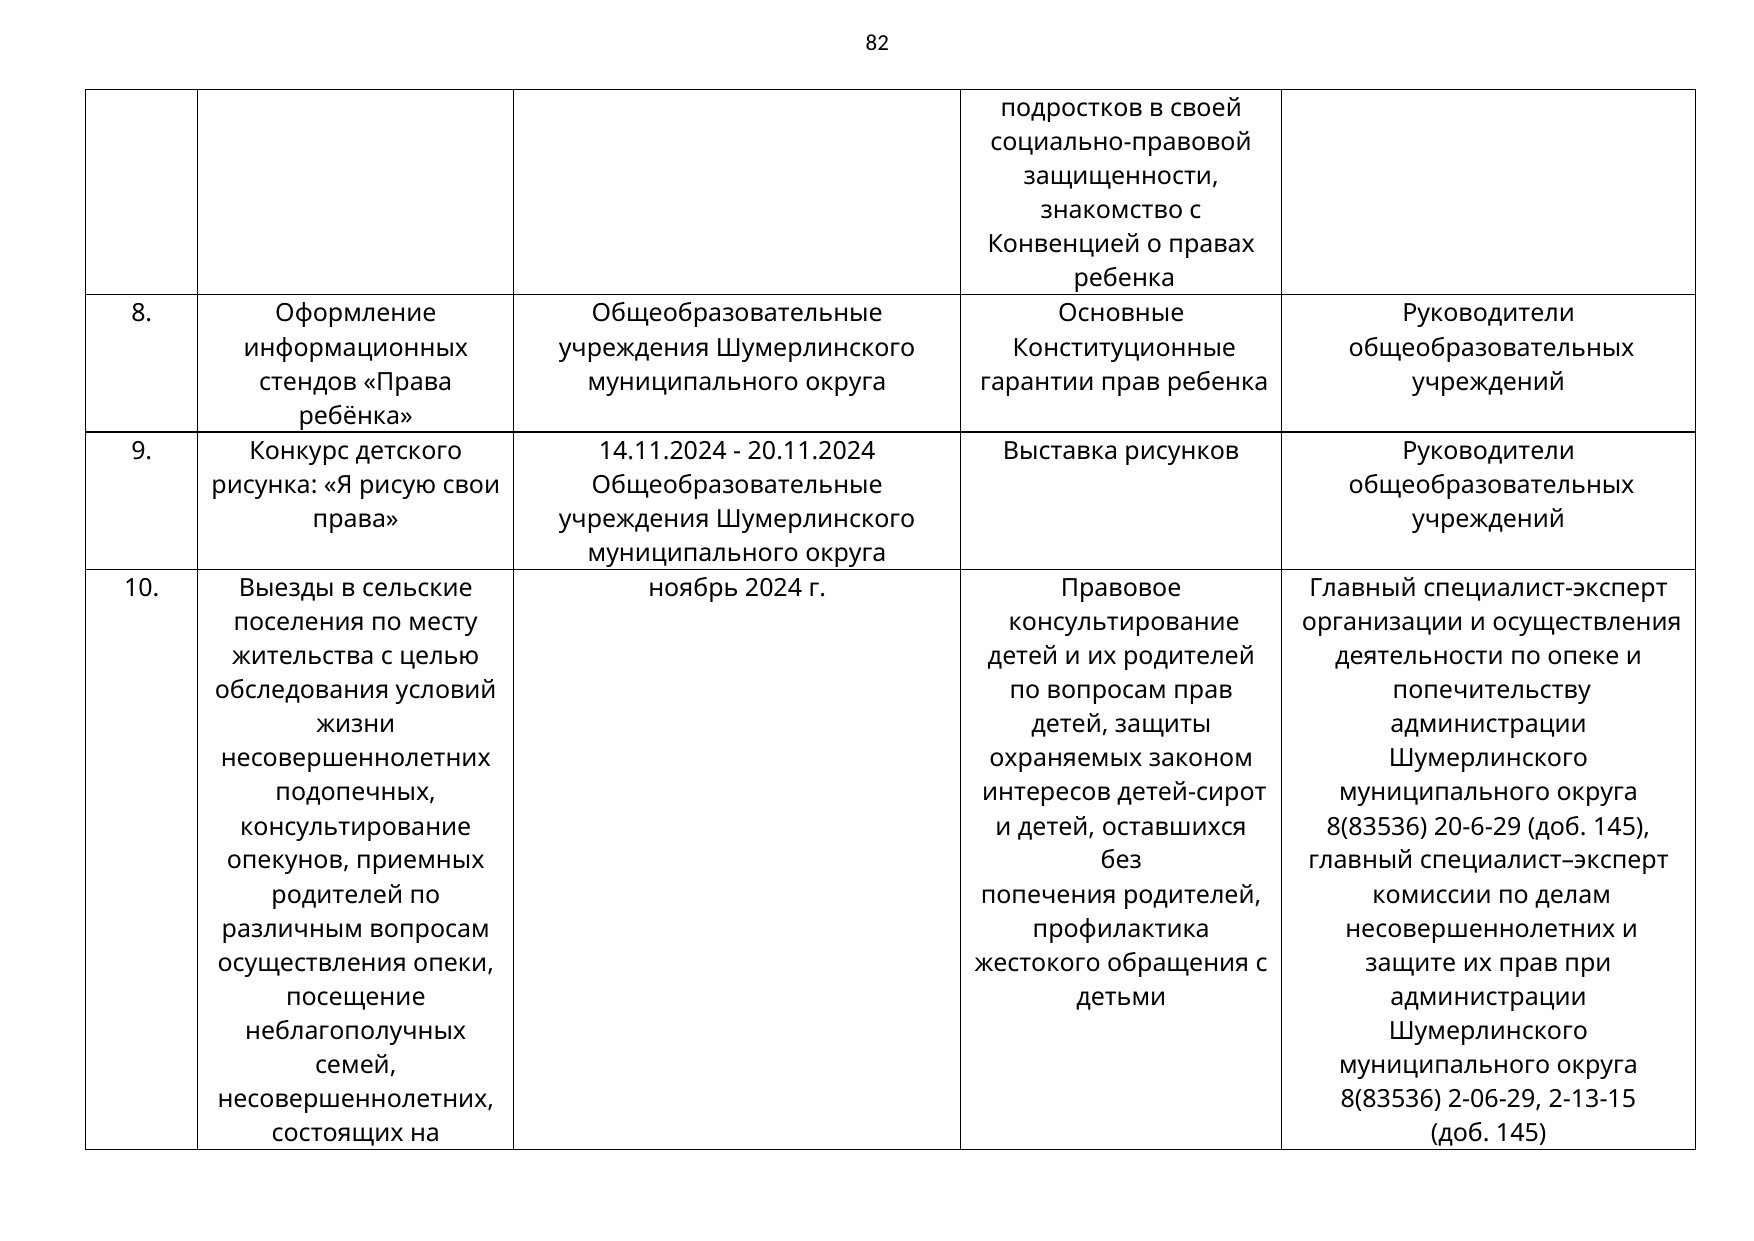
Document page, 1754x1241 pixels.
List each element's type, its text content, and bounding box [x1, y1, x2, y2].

table_cell Основные Конституционные гарантии прав ребенка [961, 295, 1281, 431]
table_cell Оформление информационных стендов «Права ребёнка» [198, 295, 513, 431]
table_cell 10. [86, 570, 197, 1149]
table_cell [198, 570, 513, 1149]
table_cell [961, 570, 1281, 1149]
table_cell 7. [86, 90, 197, 294]
table_cell Выставка рисунков [961, 433, 1281, 569]
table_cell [198, 90, 513, 294]
table_cell Руководители общеобразовательных учреждений [1282, 433, 1695, 569]
table_cell Общеобразовательные учреждения Шумерлинского муниципального округа [514, 295, 960, 431]
table_cell Конкурс детского рисунка: «Я рисую свои права» [198, 433, 513, 569]
table_cell Руководители общеобразовательных учреждений [1282, 295, 1695, 431]
table_cell 8. [86, 295, 197, 431]
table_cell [1282, 570, 1695, 1149]
table_cell 9. [86, 433, 197, 569]
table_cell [514, 90, 960, 294]
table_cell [961, 90, 1281, 294]
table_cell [1282, 90, 1695, 294]
table_cell ноябрь 2024 г. [514, 570, 960, 1149]
table_cell 14.11.2024 - 20.11.2024 Общеобразовательные учреждения Шумерлинского муниципального округа [514, 433, 960, 569]
